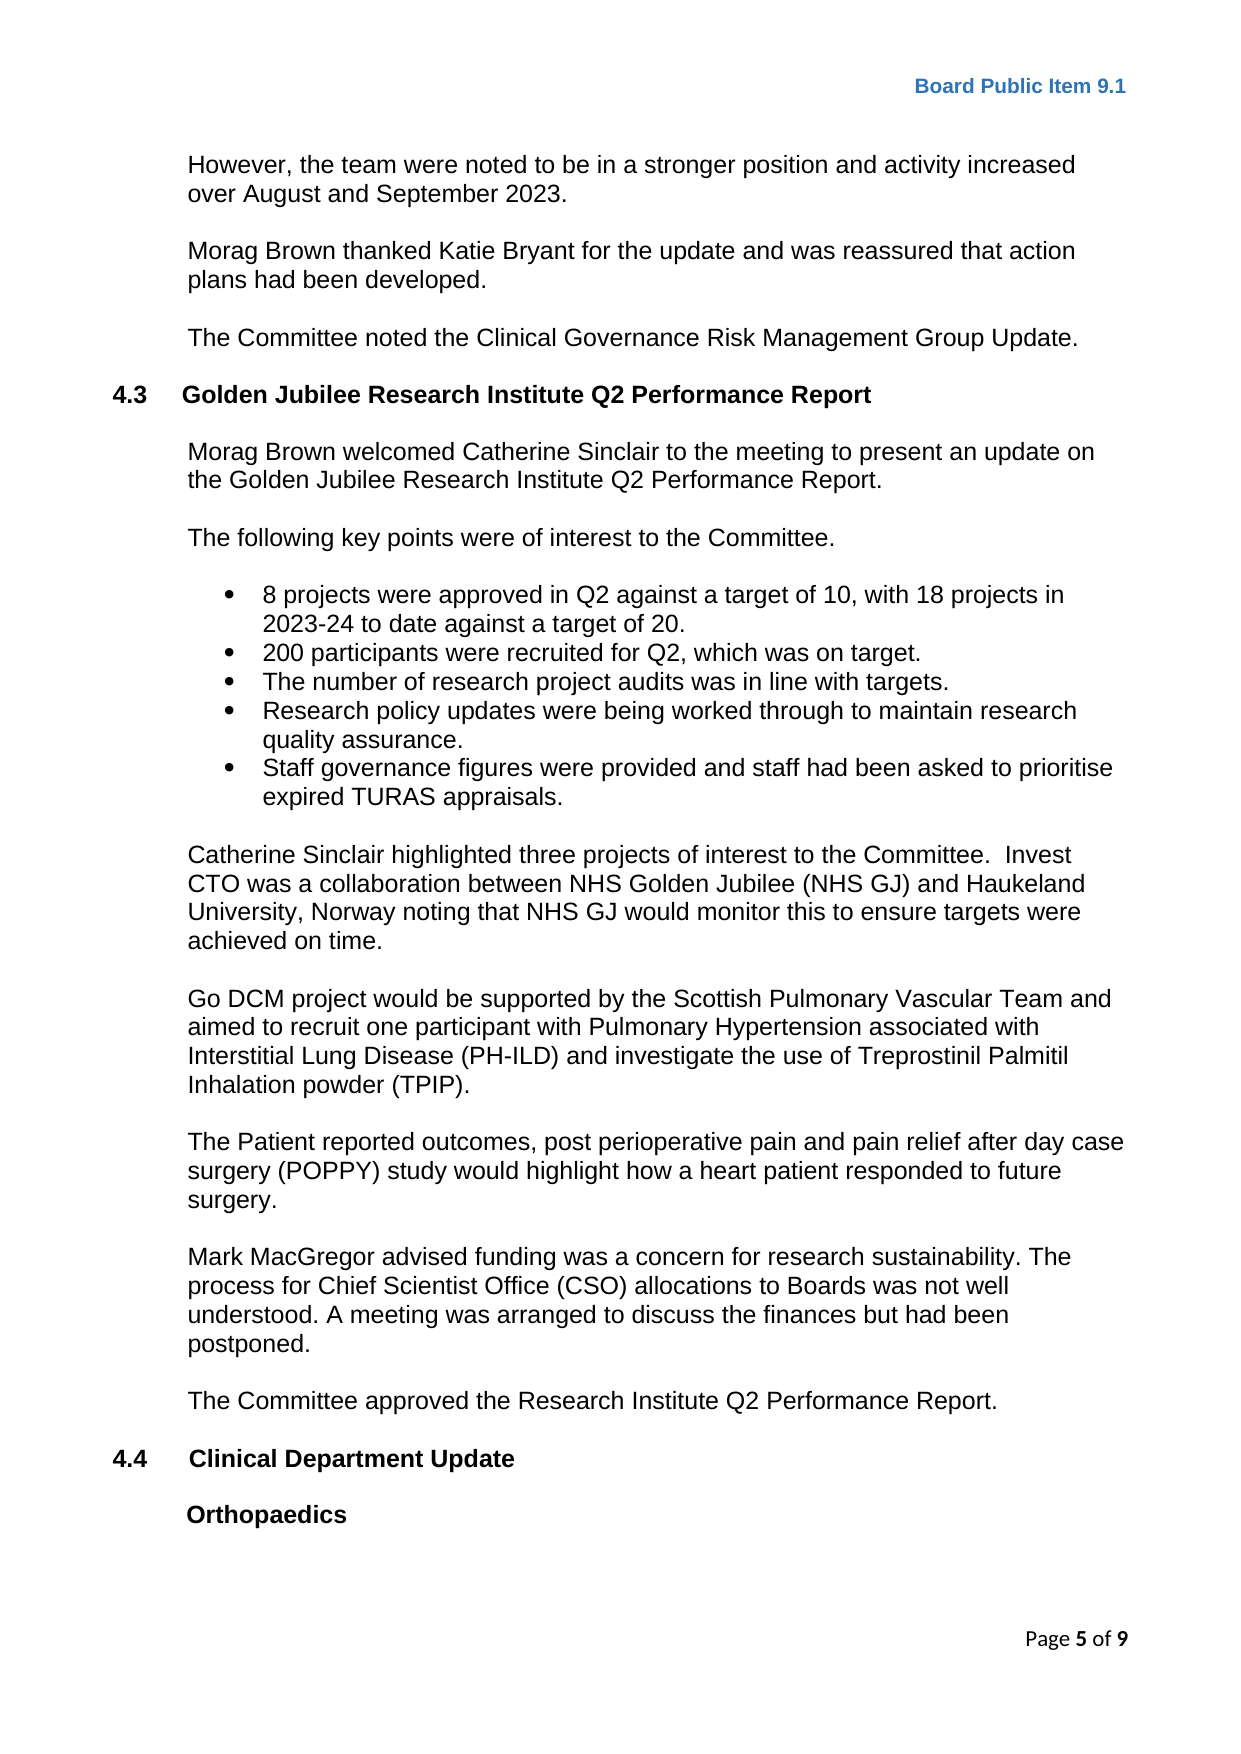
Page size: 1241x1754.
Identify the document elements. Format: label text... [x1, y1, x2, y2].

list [187, 150, 1128, 207]
text Orthopaedics [112, 1500, 1128, 1529]
text 4.4 Clinical Department Update [112, 1443, 1128, 1472]
text The following key points were of interest to the Committee. [112, 523, 1128, 552]
list Morag Brown thanked Katie Bryant for the update and was reassured that action plans had been developed. [187, 236, 1128, 294]
list The number of research project audits was in line with targets. [225, 667, 1128, 696]
list Research policy updates were being worked through to maintain research quality assurance. [225, 696, 1128, 753]
text Mark MacGregor advised funding was a concern for research sustainability. The process for Chief Scientist Office (CSO) allocations to Boards was not well understood. A meeting was arranged to discuss the finances but had been postponed. [187, 1242, 1128, 1357]
text Go DCM project would be supported by the Scottish Pulmonary Vascular Team and aimed to recruit one participant with Pulmonary Hypertension associated with Interstitial Lung Disease (PH-ILD) and investigate the use of Treprostinil Palmitil Inhalation powder (TPIP). [187, 983, 1128, 1098]
list 200 participants were recruited for Q2, which was on target. [225, 638, 1128, 667]
text Catherine Sinclair highlighted three projects of interest to the Committee. Invest CTO was a collaboration between NHS Golden Jubilee (NHS GJ) and Haukeland University, Norway noting that NHS GJ would monitor this to ensure targets were achieved on time. [187, 840, 1128, 955]
text 4.3 Golden Jubilee Research Institute Q2 Performance Report [112, 380, 1128, 409]
text The Patient reported outcomes, post perioperative pain and pain relief after day case surgery (POPPY) study would highlight how a heart patient responded to future surgery. [187, 1127, 1128, 1213]
text The Committee noted the Clinical Governance Risk Management Group Update. [187, 322, 1128, 351]
list Staff governance figures were provided and staff had been asked to prioritise expired TURAS appraisals. [225, 753, 1128, 811]
text The Committee approved the Research Institute Q2 Performance Report. [187, 1386, 1128, 1415]
list 8 projects were approved in Q2 against a target of 10, with 18 projects in 2023-24 to date against a target of 20. [225, 581, 1128, 638]
text Morag Brown welcomed Catherine Sinclair to the meeting to present an update on the Golden Jubilee Research Institute Q2 Performance Report. [112, 437, 1128, 494]
